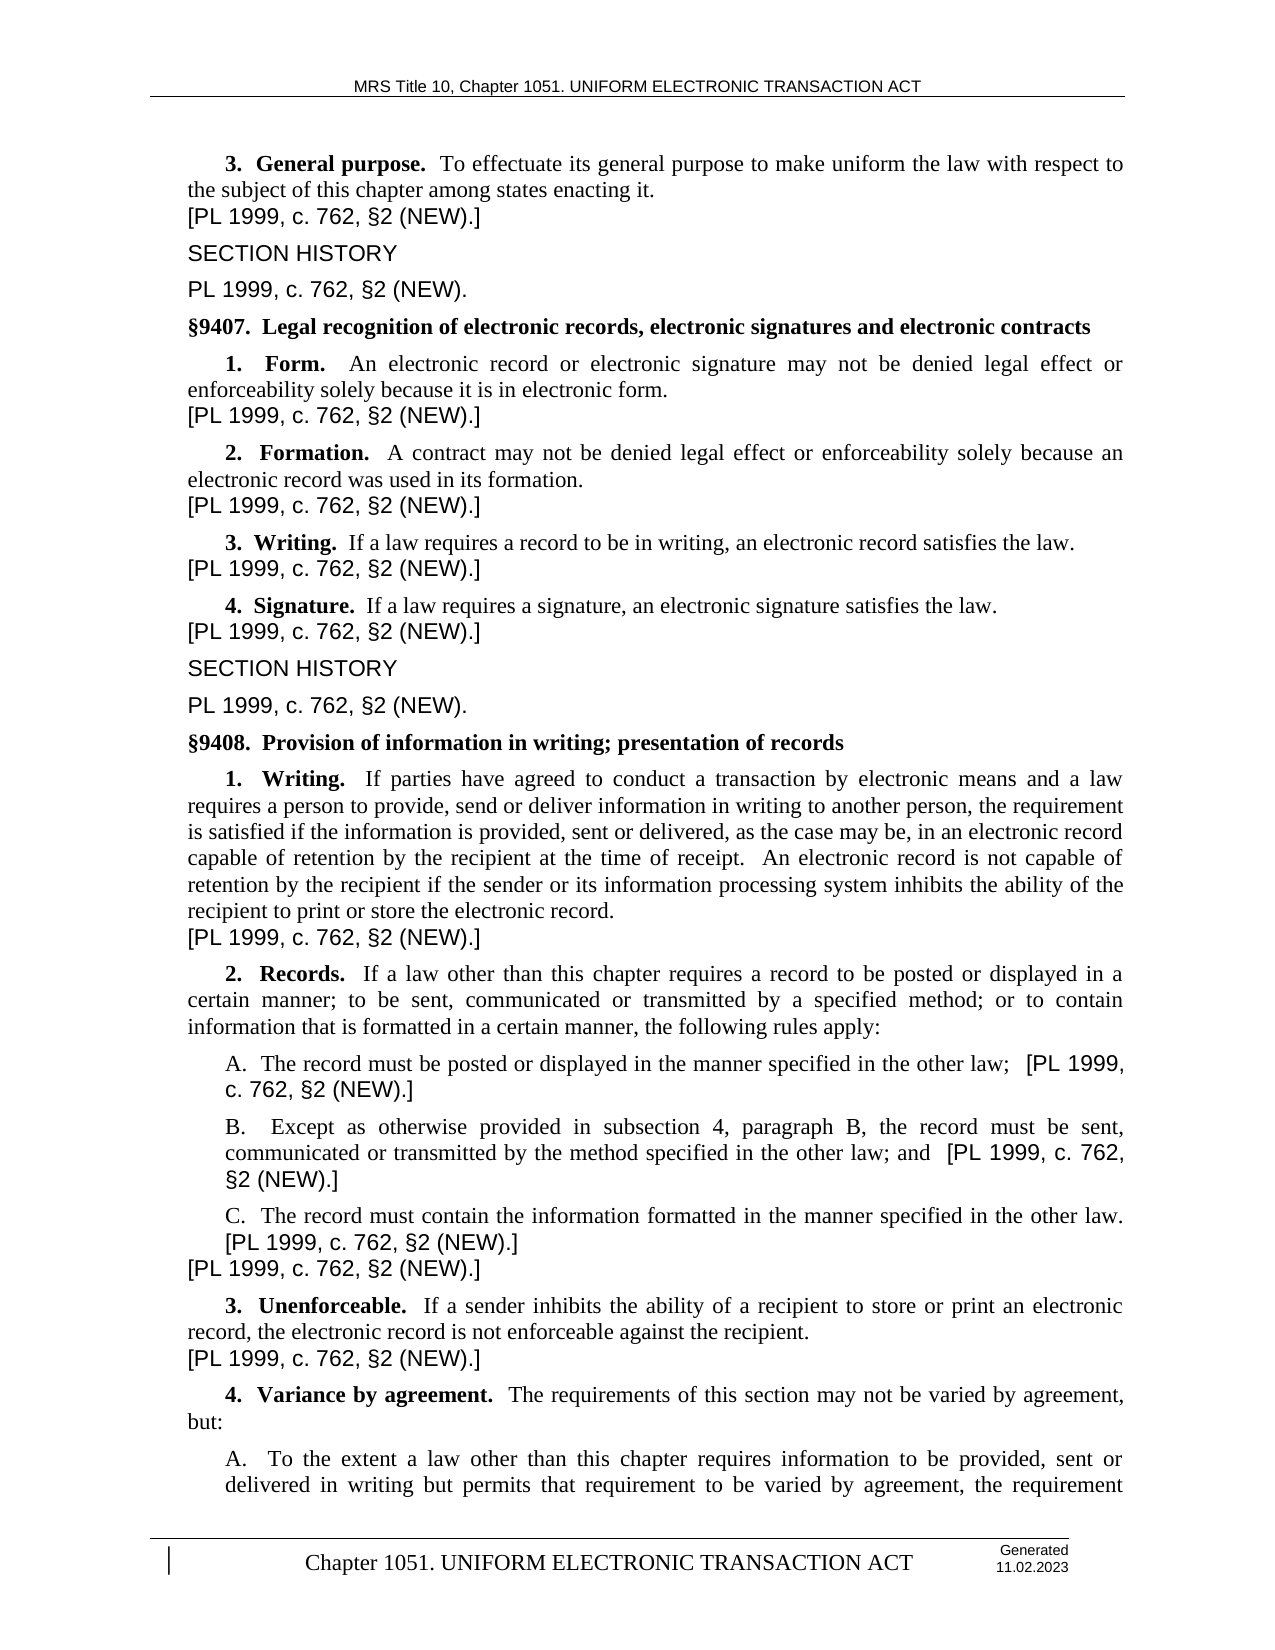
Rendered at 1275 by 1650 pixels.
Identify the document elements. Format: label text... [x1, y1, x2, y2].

text [PL 1999, c. 762, §2 (NEW).] [187, 618, 1125, 644]
text [PL 1999, c. 762, §2 (NEW).] [187, 203, 1125, 229]
text 3. Unenforceable. If a sender inhibits the ability of a recipient to store or print an electronic record, the electronic record is not enforceable against the recipient. [187, 1292, 1125, 1345]
text SECTION HISTORY [187, 655, 1125, 681]
text 4. Variance by agreement. The requirements of this section may not be varied by agreement, but: [187, 1381, 1125, 1434]
text SECTION HISTORY [187, 239, 1125, 266]
text 4. Signature. If a law requires a signature, an electronic signature satisfies the law. [187, 592, 1125, 618]
text 1. Writing. If parties have agreed to conduct a transaction by electronic means and a law requires a person to provide, send or deliver information in writing to another person, the requirement is satisfied if the information is provided, sent or delivered, as the case may be, in an electronic record capable of retention by the recipient at the time of receipt. An electronic record is not capable of retention by the recipient if the sender or its information processing system inhibits the ability of the recipient to print or store the electronic record. [187, 765, 1125, 923]
text 3. Writing. If a law requires a record to be in writing, an electronic record satisfies the law. [187, 529, 1125, 555]
text PL 1999, c. 762, §2 (NEW). [187, 692, 1125, 718]
text 3. General purpose. To effectuate its general purpose to make uniform the law with respect to the subject of this chapter among states enacting it. [187, 150, 1125, 203]
text B. Except as otherwise provided in subsection 4, paragraph B, the record must be sent, communicated or transmitted by the method specified in the other law; and [PL 1999, c. 762, §2 (NEW).] [225, 1113, 1125, 1192]
text PL 1999, c. 762, §2 (NEW). [187, 276, 1125, 303]
text [PL 1999, c. 762, §2 (NEW).] [187, 555, 1125, 581]
text [PL 1999, c. 762, §2 (NEW).] [187, 402, 1125, 429]
text A. The record must be posted or displayed in the manner specified in the other law; [PL 1999, c. 762, §2 (NEW).] [225, 1050, 1125, 1102]
text [PL 1999, c. 762, §2 (NEW).] [187, 923, 1125, 950]
text 1. Form. An electronic record or electronic signature may not be denied legal effect or enforceability solely because it is in electronic form. [187, 350, 1125, 402]
text [PL 1999, c. 762, §2 (NEW).] [187, 492, 1125, 518]
text §9408. Provision of information in writing; presentation of records [187, 728, 1125, 755]
text [PL 1999, c. 762, §2 (NEW).] [187, 1345, 1125, 1371]
text [PL 1999, c. 762, §2 (NEW).] [187, 1255, 1125, 1282]
text 2. Records. If a law other than this chapter requires a record to be posted or displayed in a certain manner; to be sent, communicated or transmitted by a specified method; or to contain information that is formatted in a certain manner, the following rules apply: [187, 960, 1125, 1039]
text §9407. Legal recognition of electronic records, electronic signatures and electronic contracts [187, 313, 1125, 339]
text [225, 1444, 1125, 1497]
text 2. Formation. A contract may not be denied legal effect or enforceability solely because an electronic record was used in its formation. [187, 439, 1125, 492]
text C. The record must contain the information formatted in the manner specified in the other law. [PL 1999, c. 762, §2 (NEW).] [225, 1202, 1125, 1255]
